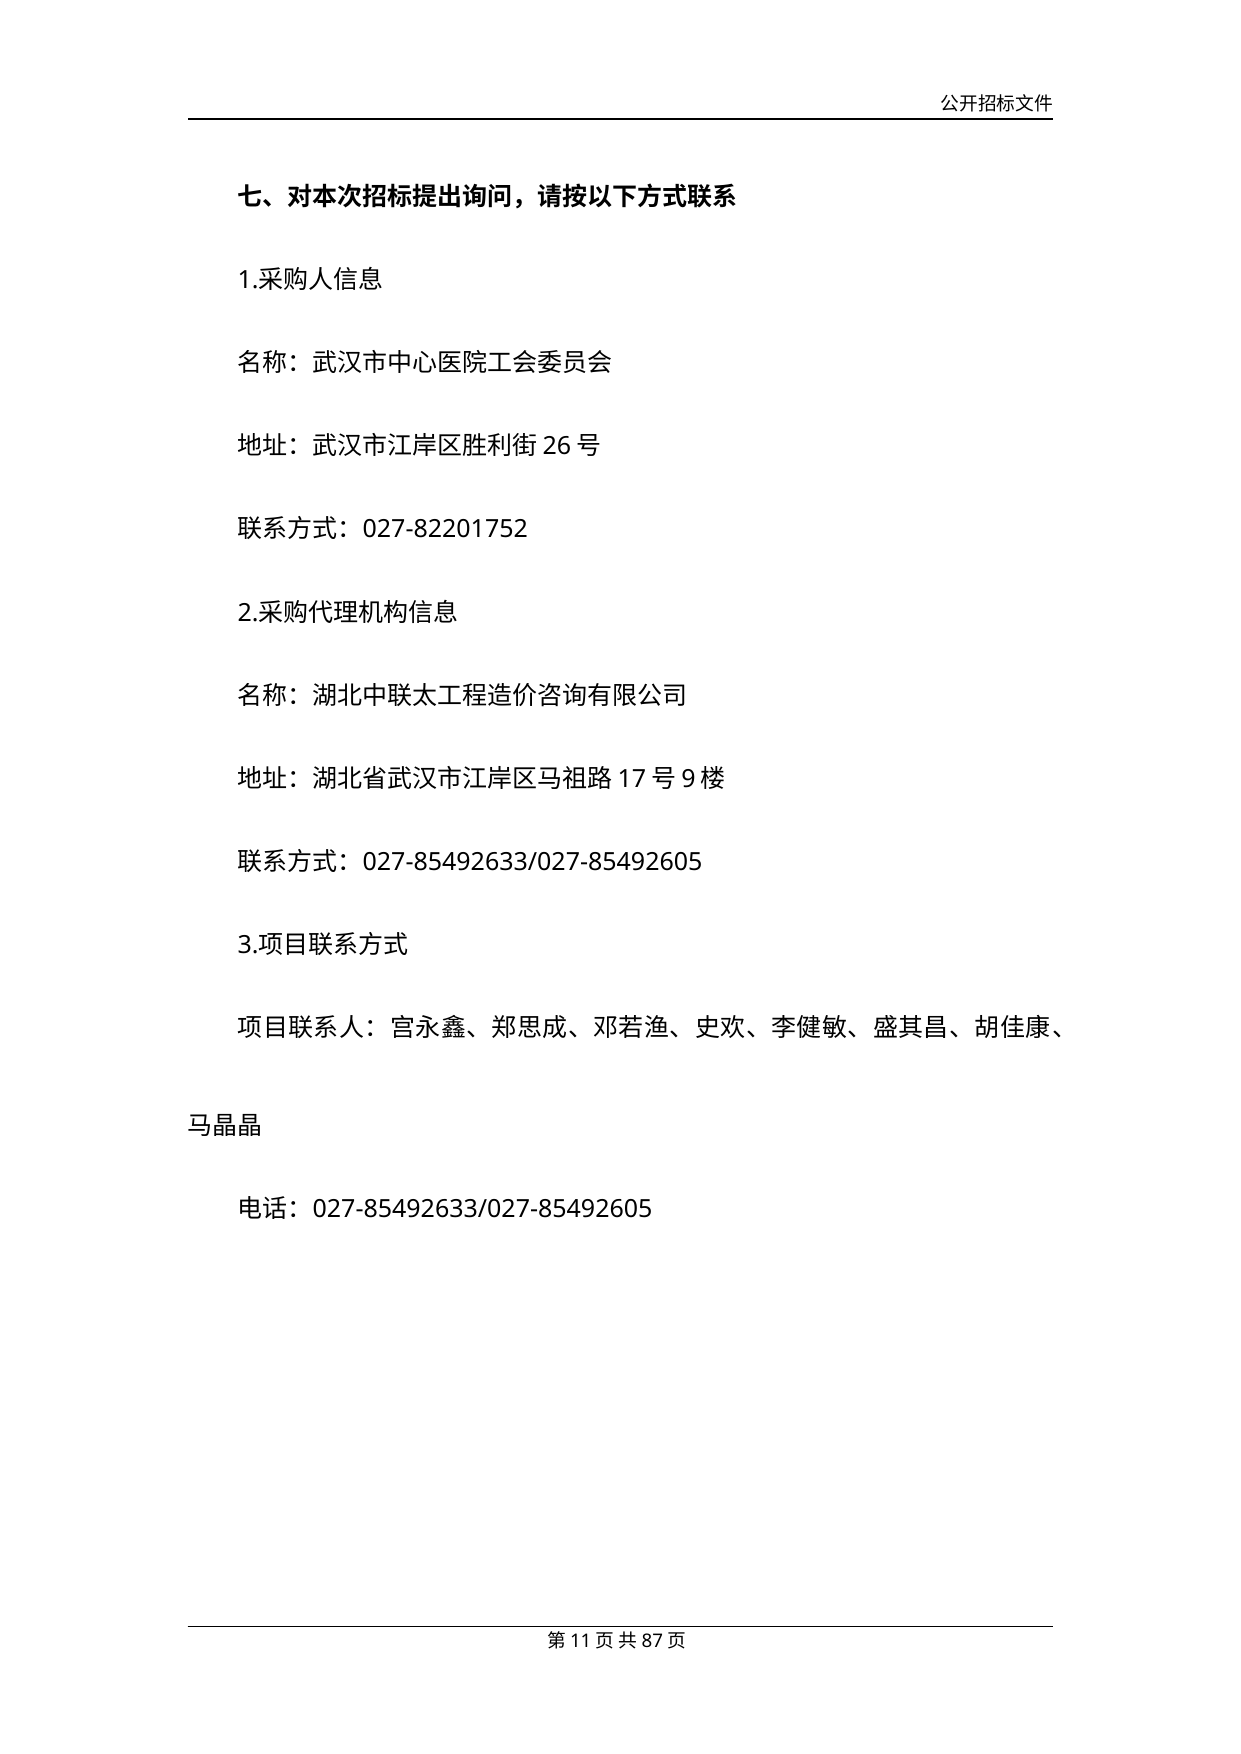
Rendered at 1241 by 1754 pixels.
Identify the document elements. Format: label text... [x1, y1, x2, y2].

text 2.采购代理机构信息 [187, 578, 1053, 643]
text 联系方式：027-85492633/027-85492605 [187, 827, 1053, 892]
text 名称：湖北中联太工程造价咨询有限公司 [187, 661, 1053, 726]
subtitle 七、对本次招标提出询问，请按以下方式联系 [187, 162, 1053, 227]
text 电话：027-85492633/027-85492605 [187, 1174, 1053, 1239]
text 3.项目联系方式 [187, 910, 1053, 975]
text 联系方式：027-82201752 [187, 494, 1053, 559]
text 名称：武汉市中心医院工会委员会 [187, 328, 1053, 393]
text 地址：武汉市江岸区胜利街26号 [187, 411, 1053, 476]
text 项目联系人：宫永鑫、郑思成、邓若渔、史欢、李健敏、盛其昌、胡佳康、马晶晶 [187, 993, 1053, 1156]
text 1.采购人信息 [187, 245, 1053, 310]
text 地址：湖北省武汉市江岸区马祖路17号9楼 [187, 744, 1053, 809]
